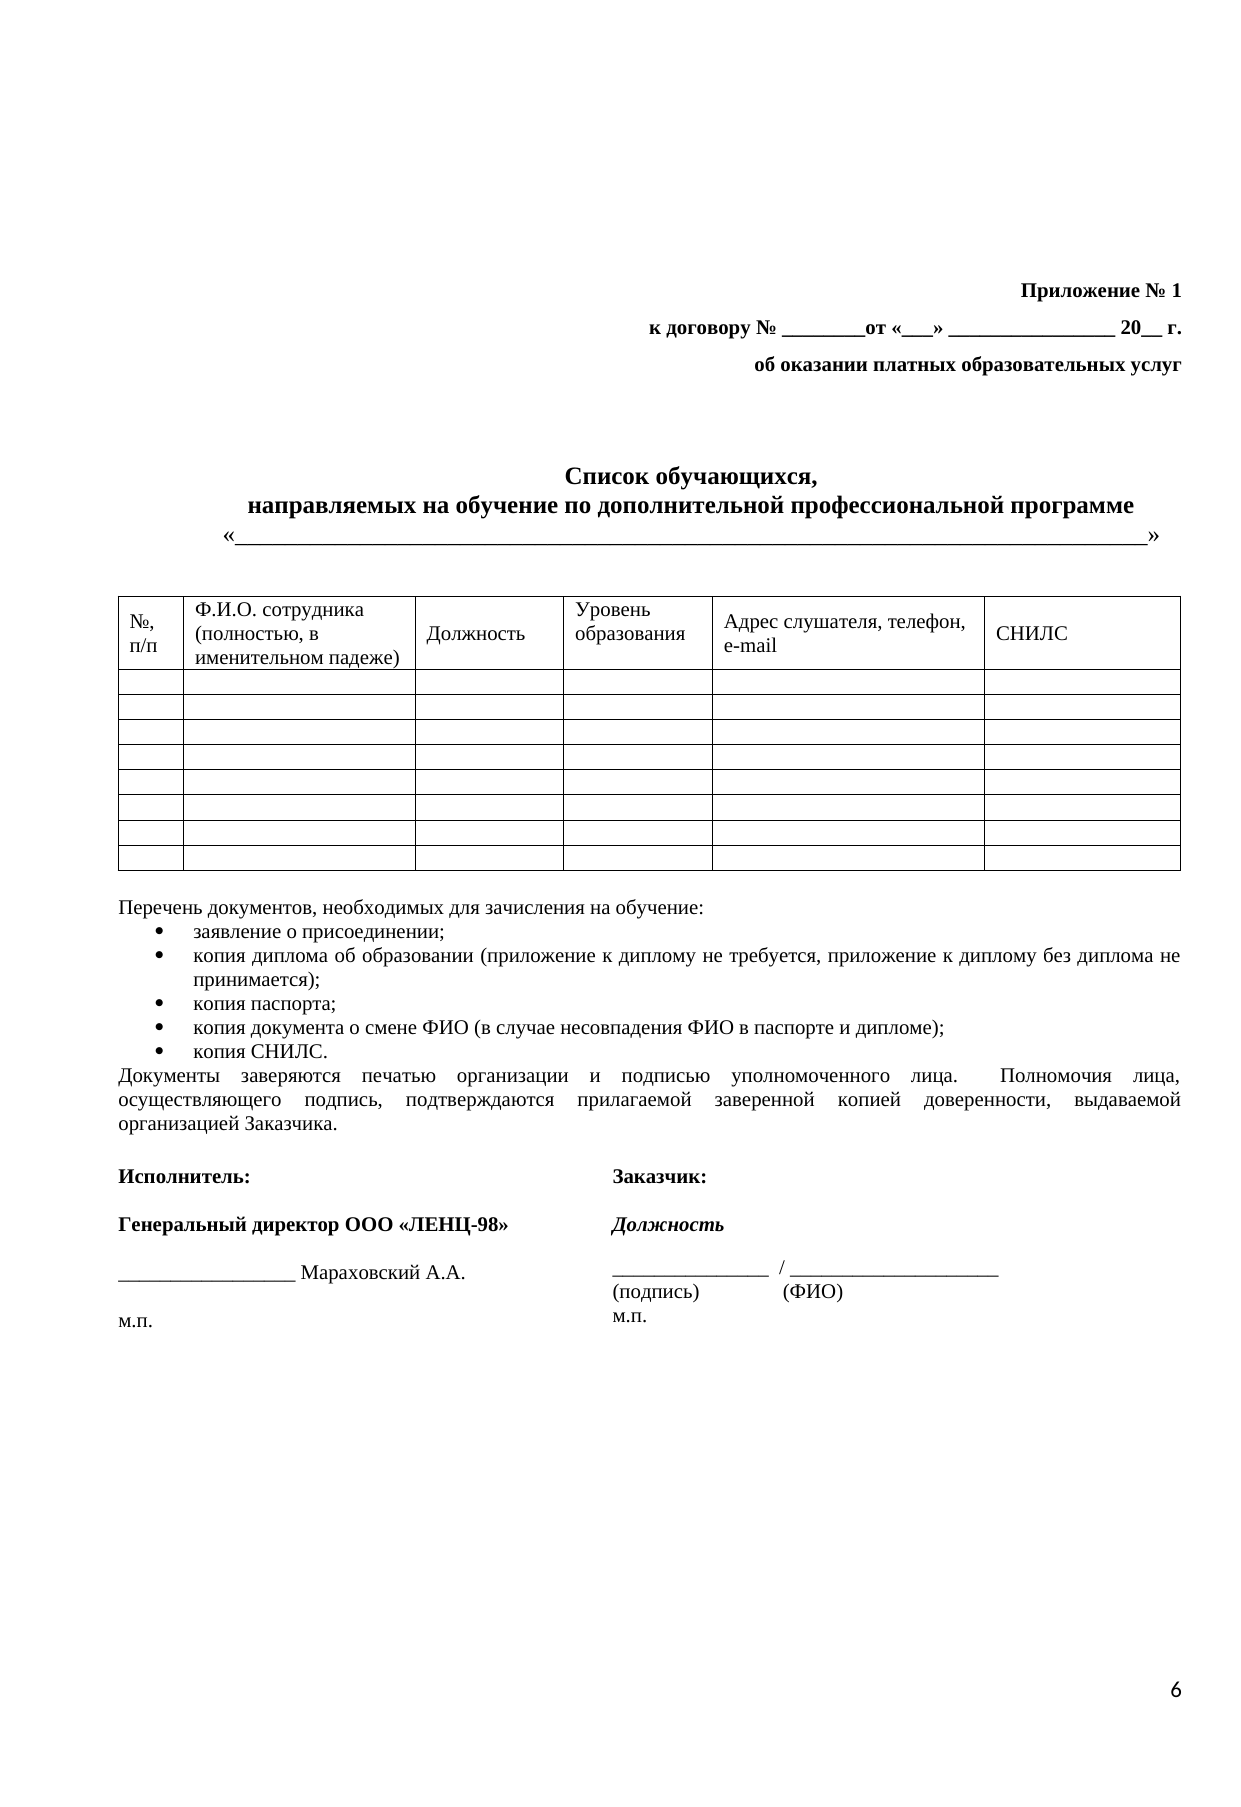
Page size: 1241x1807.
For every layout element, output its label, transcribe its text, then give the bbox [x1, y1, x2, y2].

table_cell [713, 846, 984, 870]
text Список обучающихся, [200, 461, 1182, 490]
table_cell [985, 670, 1180, 694]
table_cell [985, 745, 1180, 769]
table_cell [564, 670, 712, 694]
table_header №, п/п [119, 597, 183, 669]
table_cell [713, 670, 984, 694]
table_cell [184, 745, 415, 769]
table_cell [713, 745, 984, 769]
table_cell [119, 720, 183, 744]
table_cell [184, 770, 415, 794]
text Документы заверяются печатью организации и подписью уполномоченного лица. Полномочия лица, осуществляющего подпись, подтверждаются прилагаемой заверенной копией доверенности, выдаваемой организацией Заказчика. [118, 1063, 1182, 1135]
table_cell [184, 795, 415, 819]
table_cell [416, 795, 563, 819]
table_cell [713, 695, 984, 719]
text Перечень документов, необходимых для зачисления на обучение: [118, 895, 1182, 919]
table_cell [416, 770, 563, 794]
text направляемых на обучение по дополнительной профессиональной программе [200, 490, 1182, 519]
table_cell [985, 846, 1180, 870]
table_cell [119, 821, 183, 844]
table_cell [564, 745, 712, 769]
table_cell [184, 846, 415, 870]
table_cell [713, 821, 984, 844]
text об оказании платных образовательных услуг [118, 352, 1182, 376]
table_cell [713, 795, 984, 819]
table_header Должность [416, 597, 563, 669]
table_cell [564, 720, 712, 744]
table_cell [564, 821, 712, 844]
table_cell [119, 770, 183, 794]
table_cell [564, 795, 712, 819]
table_cell [184, 670, 415, 694]
table_cell [416, 821, 563, 844]
table_cell [119, 795, 183, 819]
table_cell [119, 670, 183, 694]
table_cell [564, 695, 712, 719]
text к договору № ________от «___» ________________ 20__ г. [118, 315, 1182, 339]
list копия СНИЛС. [156, 1039, 1182, 1063]
list заявление о присоединении; [156, 919, 1182, 943]
table_cell [119, 745, 183, 769]
table_cell [416, 720, 563, 744]
list копия диплома об образовании (приложение к диплому не требуется, приложение к диплому без диплома не принимается); [156, 943, 1182, 991]
table_cell [985, 770, 1180, 794]
table_header СНИЛС [985, 597, 1180, 669]
table_header Заказчик: Должность _______________ / ____________________ (подпись) (ФИО) м.п. [601, 1164, 1095, 1451]
table_cell [416, 695, 563, 719]
text Приложение № 1 [118, 278, 1182, 302]
table_cell [416, 670, 563, 694]
table_header Адрес слушателя, телефон, е-mail [713, 597, 984, 669]
table_cell [184, 720, 415, 744]
table_cell [119, 695, 183, 719]
table_cell [564, 770, 712, 794]
table_cell [713, 770, 984, 794]
table_cell [184, 821, 415, 844]
table_cell [985, 795, 1180, 819]
table_header Ф.И.О. сотрудника (полностью, в именительном падеже) [184, 597, 415, 669]
table_cell [416, 745, 563, 769]
table_cell [564, 846, 712, 870]
table_cell [985, 695, 1180, 719]
table_header Исполнитель: Генеральный директор ООО «ЛЕНЦ-98» _________________ Мараховский А.А. м.п. [107, 1164, 601, 1451]
text «_________________________________________________________________________» [200, 519, 1182, 547]
table_cell [985, 720, 1180, 744]
table_cell [184, 695, 415, 719]
table_cell [416, 846, 563, 870]
list копия паспорта; [156, 991, 1182, 1015]
table_cell [119, 846, 183, 870]
table_cell [985, 821, 1180, 844]
list копия документа о смене ФИО (в случае несовпадения ФИО в паспорте и дипломе); [156, 1015, 1182, 1039]
table_cell [713, 720, 984, 744]
table_header Уровень образования [564, 597, 712, 669]
